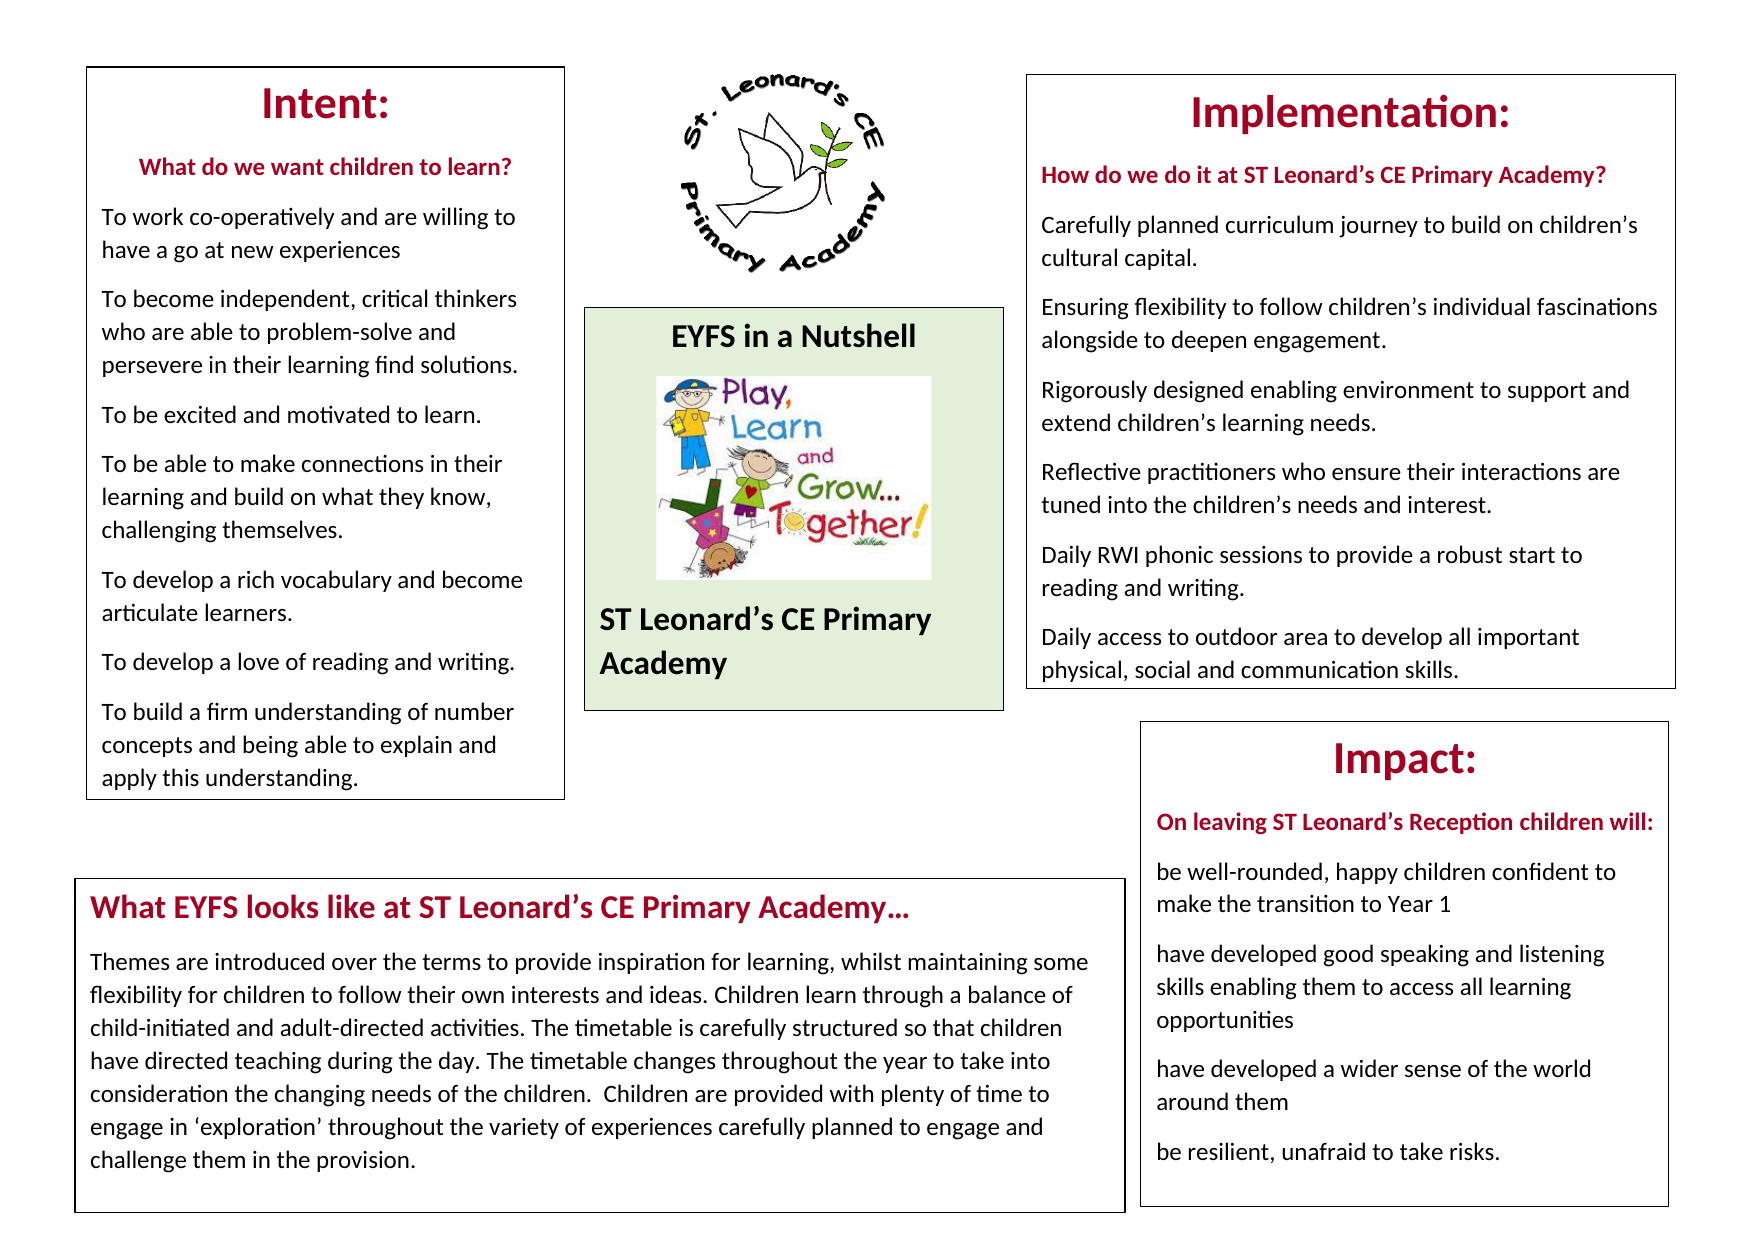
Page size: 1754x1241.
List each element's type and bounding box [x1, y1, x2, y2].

picture [656, 376, 932, 580]
picture [673, 63, 892, 281]
